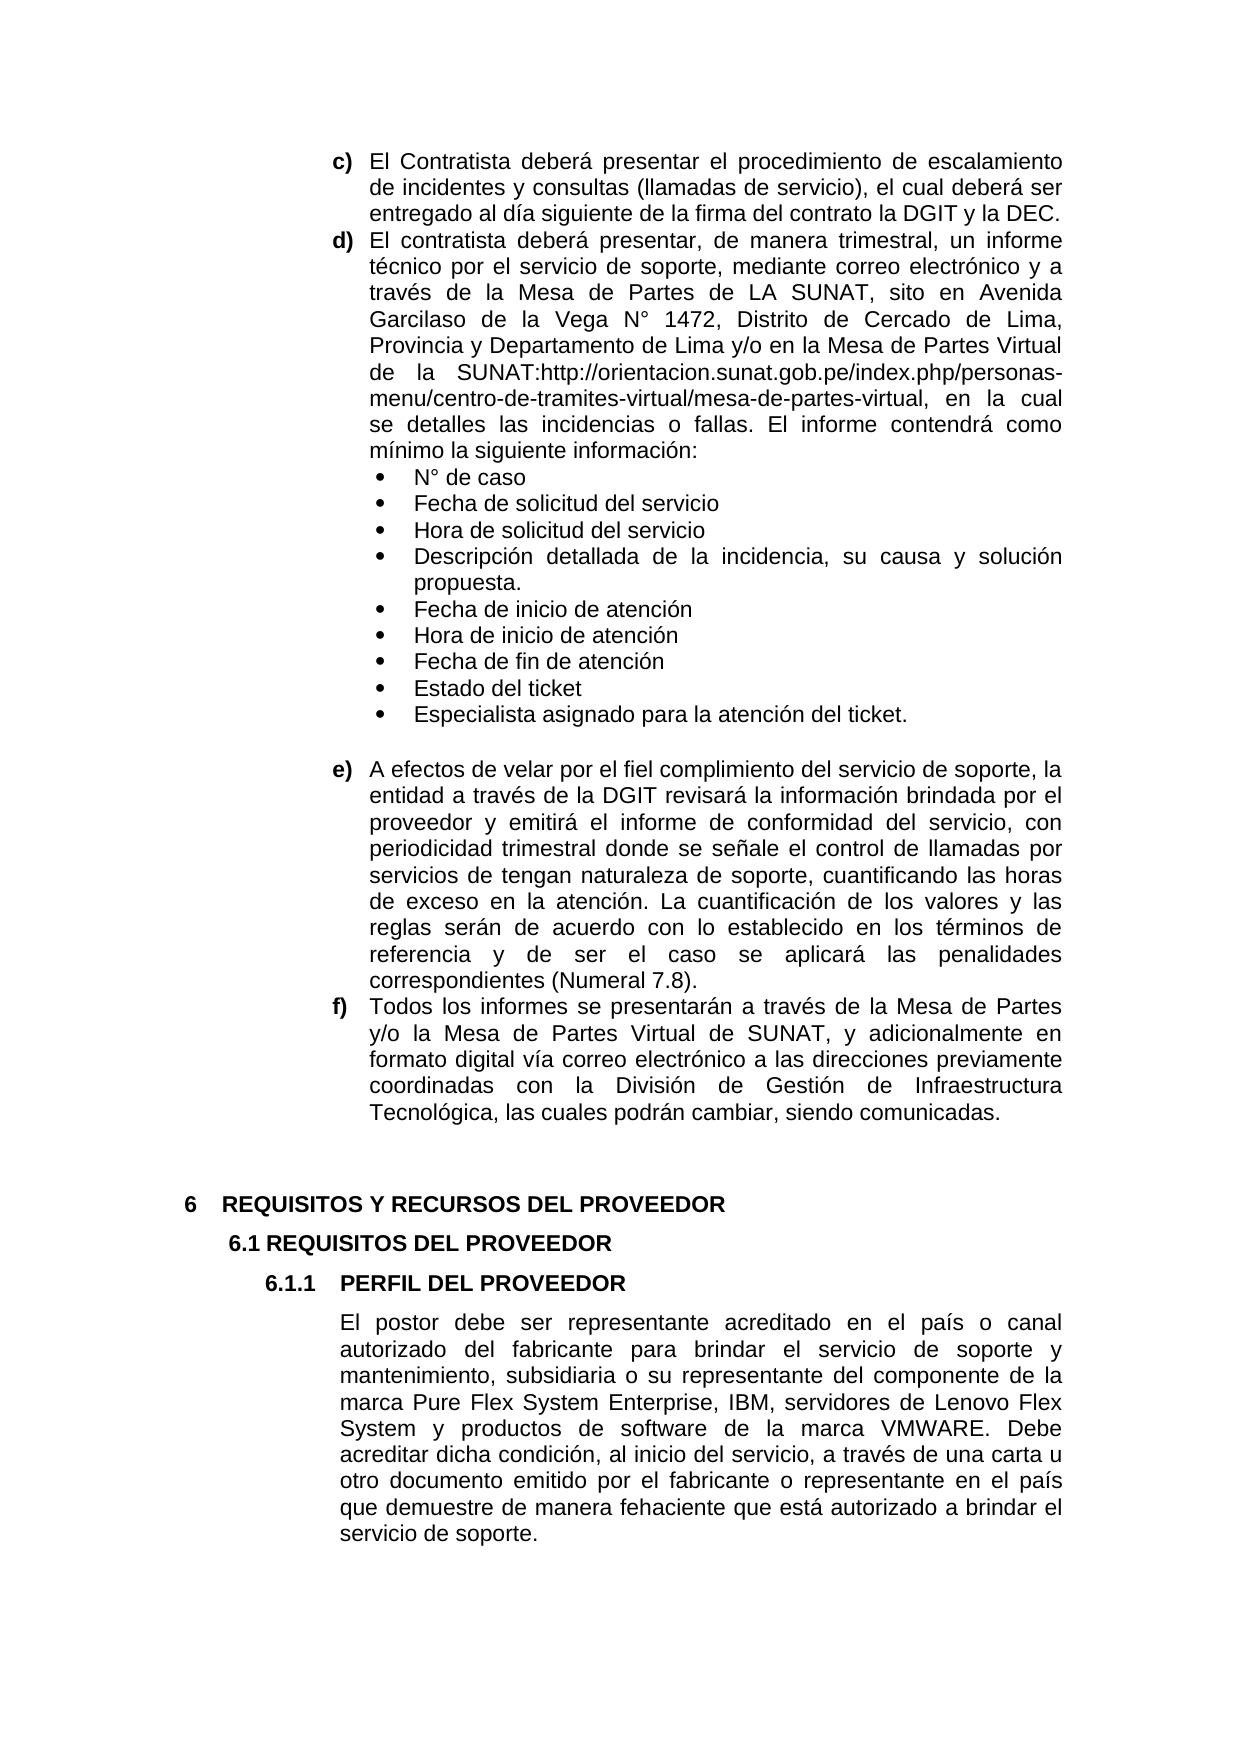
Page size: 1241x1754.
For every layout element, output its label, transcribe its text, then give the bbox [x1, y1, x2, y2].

list Especialista asignado para la atención del ticket. [376, 701, 1063, 727]
list Todos los informes se presentarán a través de la Mesa de Partes y/o la Mesa de Partes Virtual de SUNAT, y adicionalmente en formato digital vía correo electrónico a las direcciones previamente coordinadas con la División de Gestión de Infraestructura Tecnológica, las cuales podrán cambiar, siendo comunicadas. [332, 993, 1063, 1125]
list El Contratista deberá presentar el procedimiento de escalamiento de incidentes y consultas (llamadas de servicio), el cual deberá ser entregado al día siguiente de la firma del contrato la DGIT y la DEC. [332, 148, 1063, 227]
list N° de caso [376, 464, 1063, 490]
list Estado del ticket [376, 675, 1063, 701]
list A efectos de velar por el fiel complimiento del servicio de soporte, la entidad a través de la DGIT revisará la información brindada por el proveedor y emitirá el informe de conformidad del servicio, con periodicidad trimestral donde se señale el control de llamadas por servicios de tengan naturaleza de soporte, cuantificando las horas de exceso en la atención. La cuantificación de los valores y las reglas serán de acuerdo con lo establecido en los términos de referencia y de ser el caso se aplicará las penalidades correspondientes (Numeral 7.8). [332, 756, 1063, 993]
list Fecha de solicitud del servicio [376, 490, 1063, 517]
list Descripción detallada de la incidencia, su causa y solución propuesta. [376, 543, 1063, 596]
list Hora de solicitud del servicio [376, 517, 1063, 543]
list Fecha de inicio de atención [376, 596, 1063, 622]
list Fecha de fin de atención [376, 648, 1063, 675]
list REQUISITOS Y RECURSOS DEL PROVEEDOR [184, 1191, 1063, 1217]
text El postor debe ser representante acreditado en el país o canal autorizado del fabricante para brindar el servicio de soporte y mantenimiento, subsidiaria o su representante del componente de la marca Pure Flex System Enterprise, IBM, servidores de Lenovo Flex System y productos de software de la marca VMWARE. Debe acreditar dicha condición, al inicio del servicio, a través de una carta u otro documento emitido por el fabricante o representante en el país que demuestre de manera fehaciente que está autorizado a brindar el servicio de soporte. [339, 1309, 1063, 1547]
list REQUISITOS DEL PROVEEDOR [228, 1230, 1063, 1257]
list Hora de inicio de atención [376, 622, 1063, 648]
list El contratista deberá presentar, de manera trimestral, un informe técnico por el servicio de soporte, mediante correo electrónico y a través de la Mesa de Partes de LA SUNAT, sito en Avenida Garcilaso de la Vega N° 1472, Distrito de Cercado de Lima, Provincia y Departamento de Lima y/o en la Mesa de Partes Virtual de la SUNAT:http://orientacion.sunat.gob.pe/index.php/personas-menu/centro-de-tramites-virtual/mesa-de-partes-virtual, en la cual se detalles las incidencias o fallas. El informe contendrá como mínimo la siguiente información: [332, 227, 1063, 464]
list PERFIL DEL PROVEEDOR [265, 1270, 1063, 1296]
